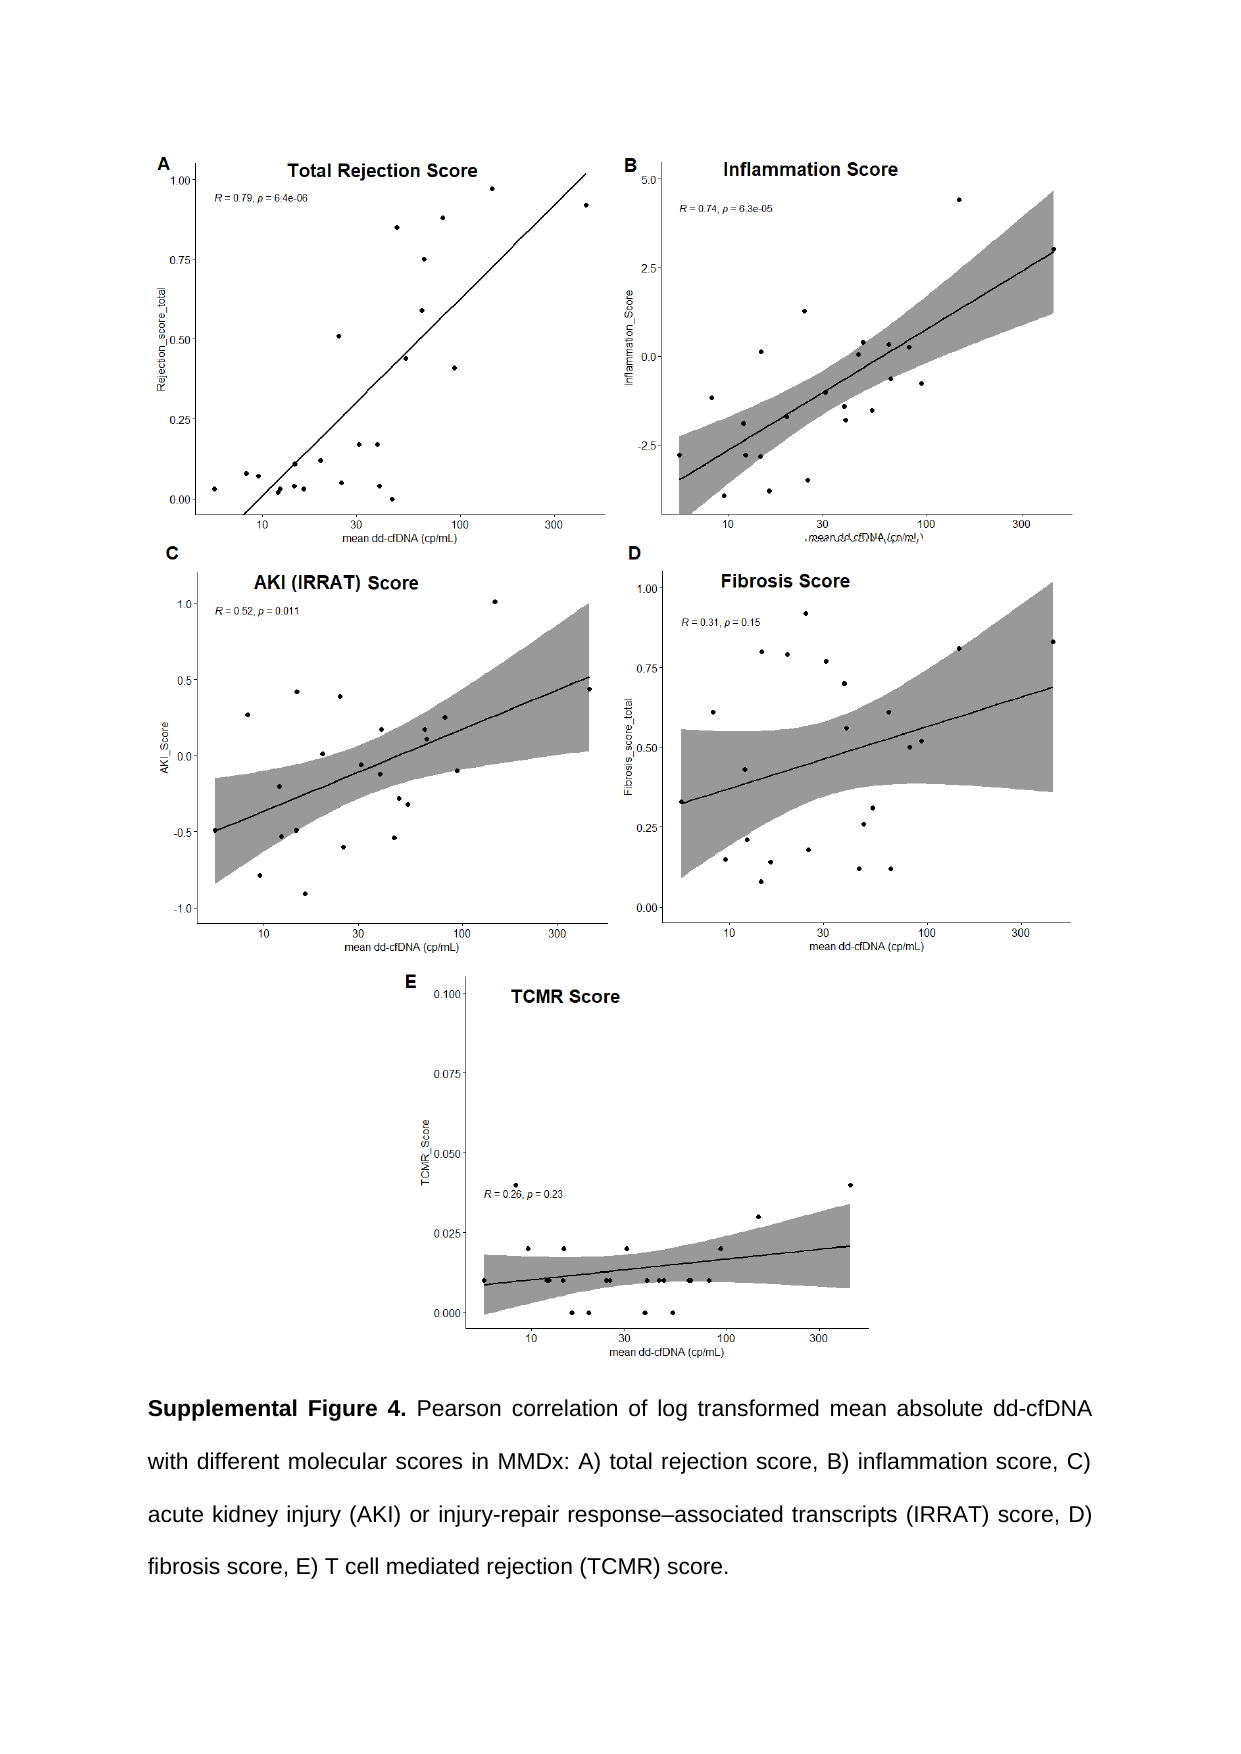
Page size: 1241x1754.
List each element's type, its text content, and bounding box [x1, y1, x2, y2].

picture [147, 147, 1093, 1369]
text Supplemental Figure 4. Pearson correlation of log transformed mean absolute dd-cfDNA with different molecular scores in MMDx: A) total rejection score, B) inflammation score, C) acute kidney injury (AKI) or injury-repair response–associated transcripts (IRRAT) score, D) fibrosis score, E) T cell mediated rejection (TCMR) score. [148, 1395, 1093, 1580]
